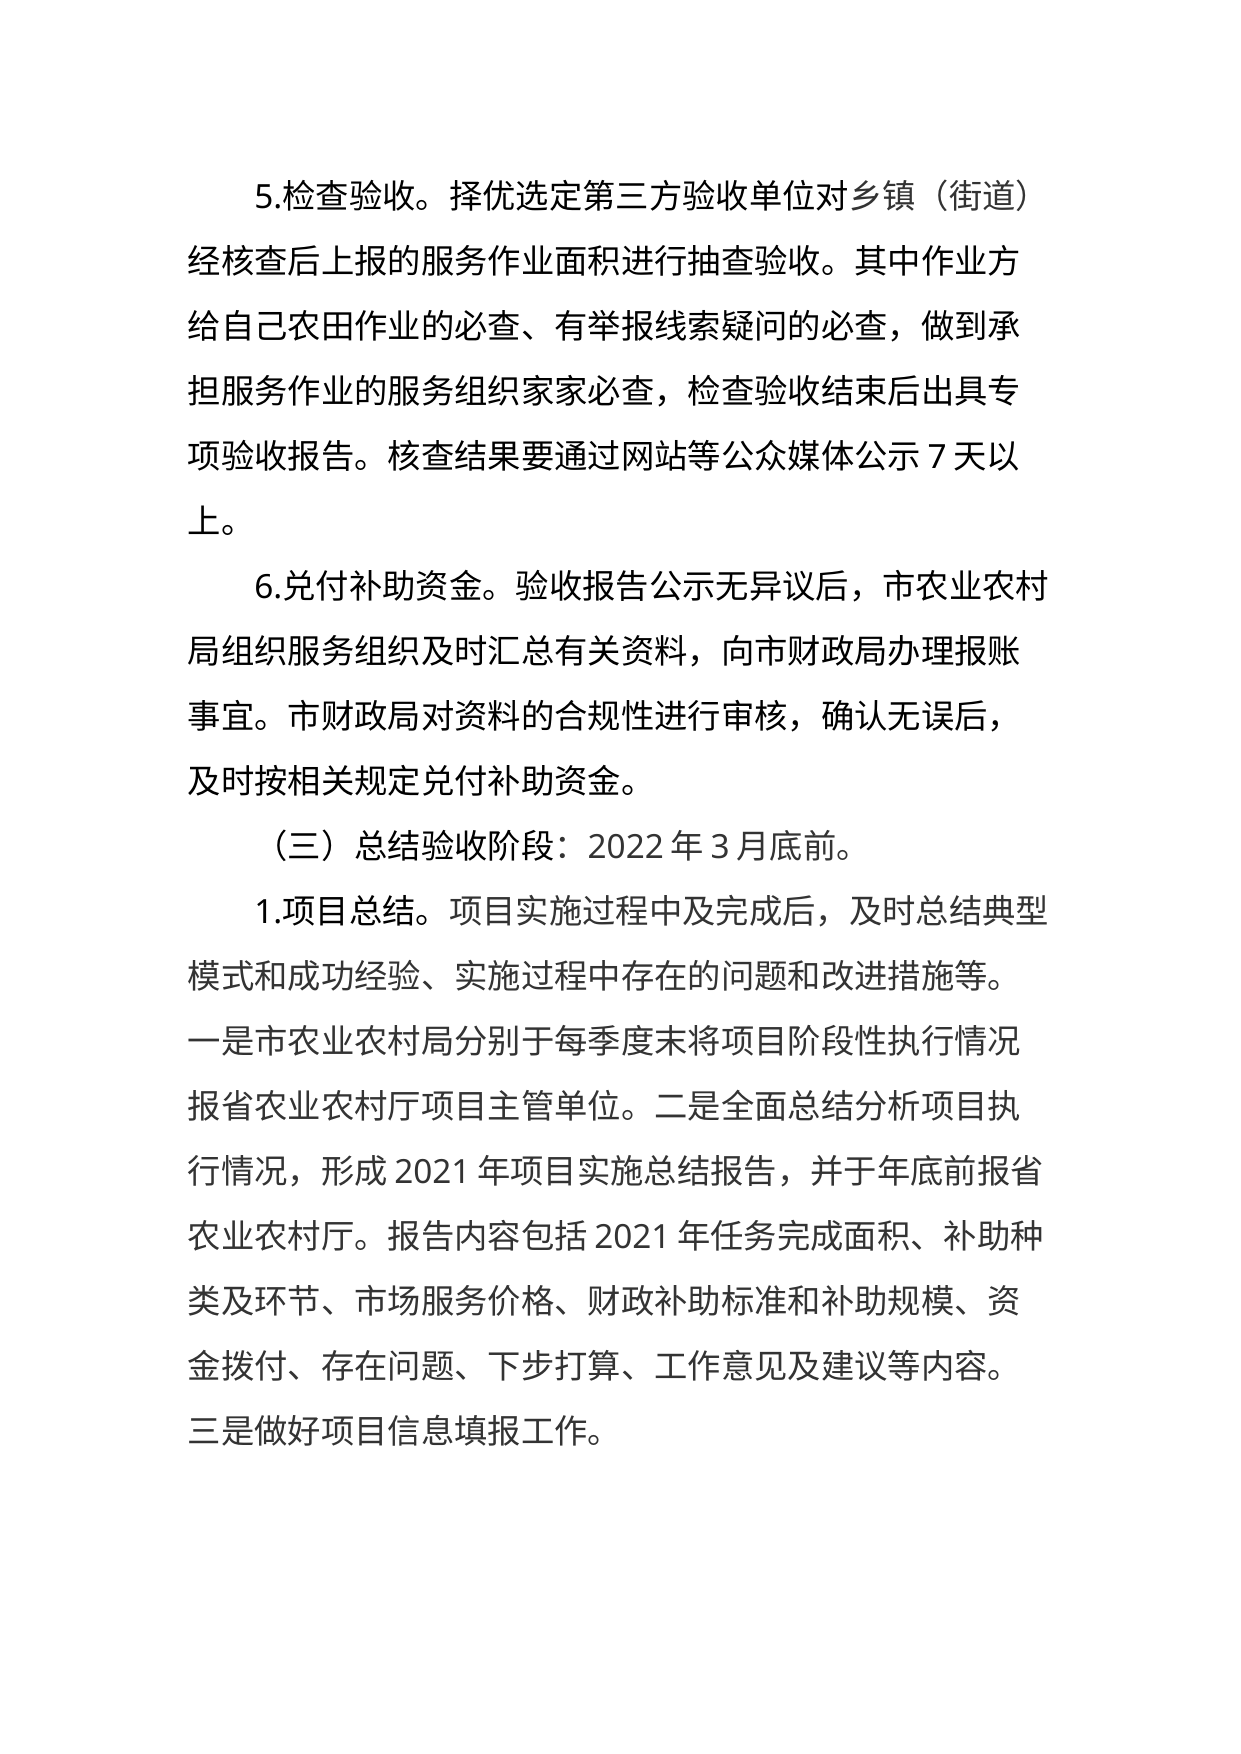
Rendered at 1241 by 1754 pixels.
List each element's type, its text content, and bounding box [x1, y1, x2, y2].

text 5.检查验收。择优选定第三方验收单位对乡镇（街道）经核查后上报的服务作业面积进行抽查验收。其中作业方给自己农田作业的必查、有举报线索疑问的必查，做到承担服务作业的服务组织家家必查，检查验收结束后出具专项验收报告。核查结果要通过网站等公众媒体公示7天以上。 [187, 162, 1053, 552]
text 1.项目总结。项目实施过程中及完成后，及时总结典型模式和成功经验、实施过程中存在的问题和改进措施等。一是市农业农村局分别于每季度末将项目阶段性执行情况报省农业农村厅项目主管单位。二是全面总结分析项目执行情况，形成2021年项目实施总结报告，并于年底前报省农业农村厅。报告内容包括2021年任务完成面积、补助种类及环节、市场服务价格、财政补助标准和补助规模、资金拨付、存在问题、下步打算、工作意见及建议等内容。三是做好项目信息填报工作。 [187, 877, 1053, 1462]
text （三）总结验收阶段：2022年3月底前。 [187, 812, 1053, 877]
text 6.兑付补助资金。验收报告公示无异议后，市农业农村局组织服务组织及时汇总有关资料，向市财政局办理报账事宜。市财政局对资料的合规性进行审核，确认无误后，及时按相关规定兑付补助资金。 [187, 552, 1053, 812]
